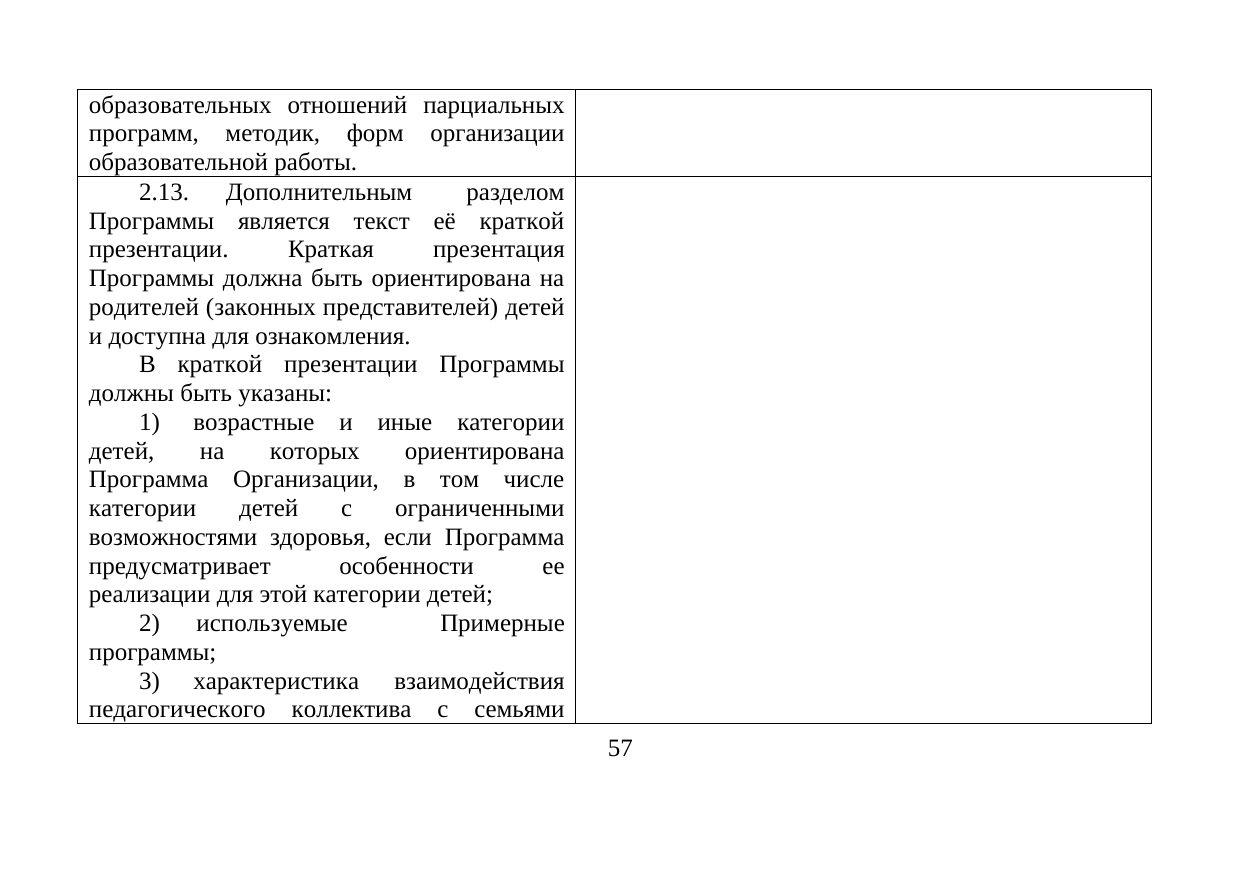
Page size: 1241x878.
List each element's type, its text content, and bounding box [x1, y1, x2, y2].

table_cell [576, 90, 1151, 176]
table_cell [576, 177, 1151, 723]
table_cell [78, 177, 575, 723]
table_cell В случае если обязательная часть Программы соответствует примерной программе, она оформляется в виде ссылки на соответствующую примерную программу. Обязательная часть должна быть представлена развёрнуто в соответствии с пунктом 2.11 Стандарта, в случае если она не соответствует одной из примерных программ. Часть Программы, формируемая участниками образовательных отношений, может быть представлена в виде ссылок на соответствующую методическую литературу, позволяющую ознакомиться с содержанием выбранных участниками образовательных отношений парциальных программ, методик, форм организации образовательной работы. [78, 90, 575, 176]
